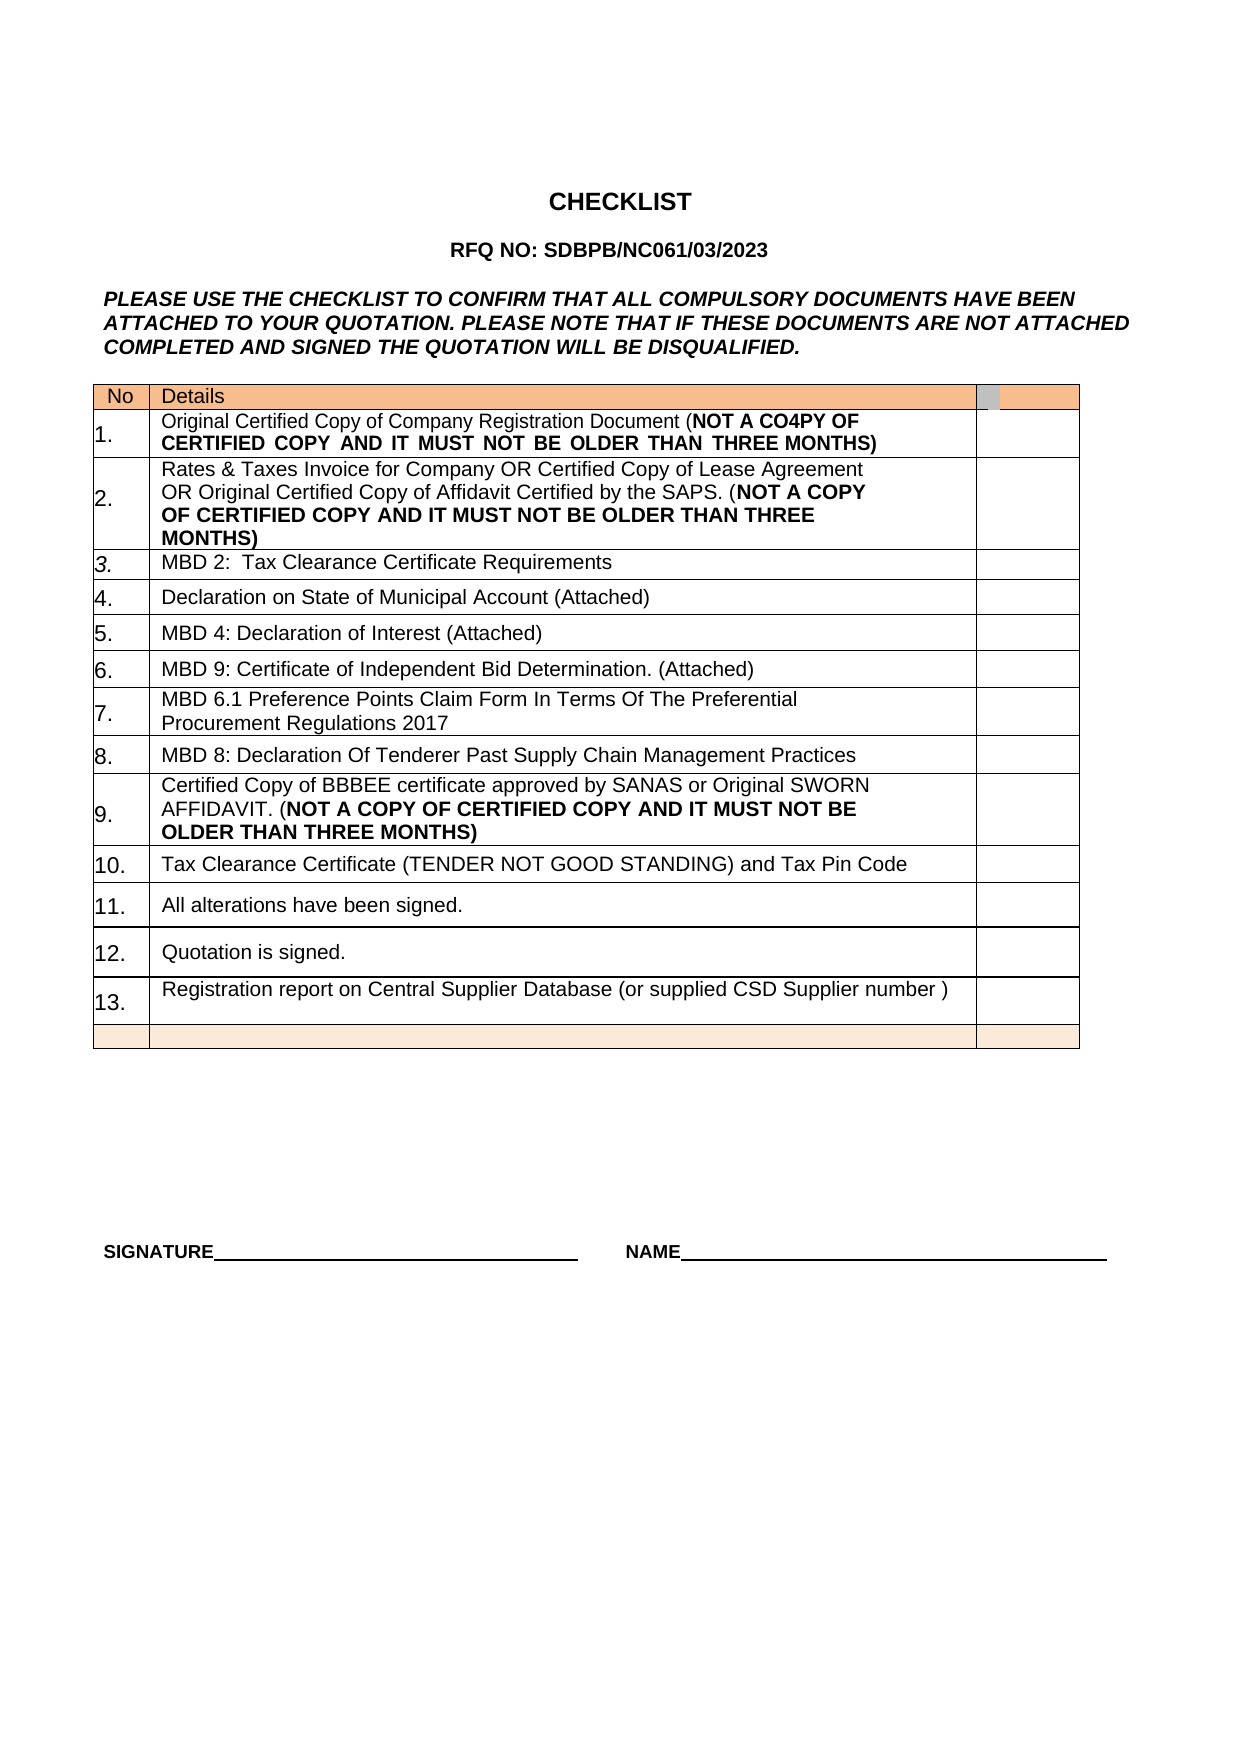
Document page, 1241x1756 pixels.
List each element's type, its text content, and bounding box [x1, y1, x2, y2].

table_cell [977, 550, 1079, 578]
table_cell MBD 2: Tax Clearance Certificate Requirements [150, 550, 976, 578]
text RFQ NO: SDBPB/NC061/03/2023 [177, 238, 1041, 262]
text PLEASE USE THE CHECKLIST TO CONFIRM THAT ALL COMPULSORY DOCUMENTS HAVE BEEN ATTACHED TO YOUR QUOTATION. PLEASE NOTE THAT IF THESE DOCUMENTS ARE NOT ATTACHED COMPLETED AND SIGNED THE QUOTATION WILL BE DISQUALIFIED. [103, 287, 1151, 359]
table_cell 6. [94, 651, 149, 687]
table_cell 10. [94, 846, 149, 882]
table_header Details [150, 385, 976, 409]
table_cell 12. [94, 928, 149, 976]
table_cell 9. [94, 774, 149, 844]
table_cell [977, 410, 1079, 457]
text SIGNATURE NAME [103, 1241, 1151, 1262]
text CHECKLIST [198, 187, 1042, 216]
table_header No [94, 385, 149, 409]
table_header [1000, 385, 1079, 409]
table_cell MBD 6.1 Preference Points Claim Form In Terms Of The Preferential Procurement Regulations 2017 [150, 688, 976, 735]
table_cell [977, 580, 1079, 614]
table_cell 2. [94, 458, 149, 549]
table_cell 13. [94, 978, 149, 1024]
table_cell Rates & Taxes Invoice for Company OR Certified Copy of Lease Agreement OR Original Certified Copy of Affidavit Certified by the SAPS. (NOT A COPY OF CERTIFIED COPY AND IT MUST NOT BE OLDER THAN THREE MONTHS) [150, 458, 976, 549]
table_cell [977, 615, 1079, 649]
table_cell [977, 883, 1079, 926]
table_cell 7. [94, 688, 149, 735]
table_cell [977, 736, 1079, 773]
table_cell Quotation is signed. [150, 928, 976, 976]
table_cell Original Certified Copy of Company Registration Document (NOT A CO4PY OF CERTIFIED COPY AND IT MUST NOT BE OLDER THAN THREE MONTHS) [150, 410, 976, 457]
table_cell 1. [94, 410, 149, 457]
table_cell 11. [94, 883, 149, 926]
table_cell [94, 1025, 149, 1048]
table_cell 4. [94, 580, 149, 614]
table_cell [977, 688, 1079, 735]
table_cell Registration report on Central Supplier Database (or supplied CSD Supplier number ) [150, 978, 976, 1024]
table_cell [977, 458, 1079, 549]
table_cell [977, 978, 1079, 1024]
table_cell [977, 1025, 1079, 1048]
table_cell [150, 1025, 976, 1048]
table_cell All alterations have been signed. [150, 883, 976, 926]
table_cell 8. [94, 736, 149, 773]
table_cell [977, 651, 1079, 687]
table_cell [977, 928, 1079, 976]
table_cell 5. [94, 615, 149, 649]
table_cell [977, 846, 1079, 882]
table_cell Certified Copy of BBBEE certificate approved by SANAS or Original SWORN AFFIDAVIT. (NOT A COPY OF CERTIFIED COPY AND IT MUST NOT BE OLDER THAN THREE MONTHS) [150, 774, 976, 844]
table_header [977, 385, 988, 409]
table_cell Tax Clearance Certificate (TENDER NOT GOOD STANDING) and Tax Pin Code [150, 846, 976, 882]
table_cell MBD 9: Certificate of Independent Bid Determination. (Attached) [150, 651, 976, 687]
table_cell [977, 774, 1079, 844]
table_cell MBD 4: Declaration of Interest (Attached) [150, 615, 976, 649]
table_cell Declaration on State of Municipal Account (Attached) [150, 580, 976, 614]
table_cell MBD 8: Declaration Of Tenderer Past Supply Chain Management Practices [150, 736, 976, 773]
table_cell 3. [94, 550, 149, 578]
